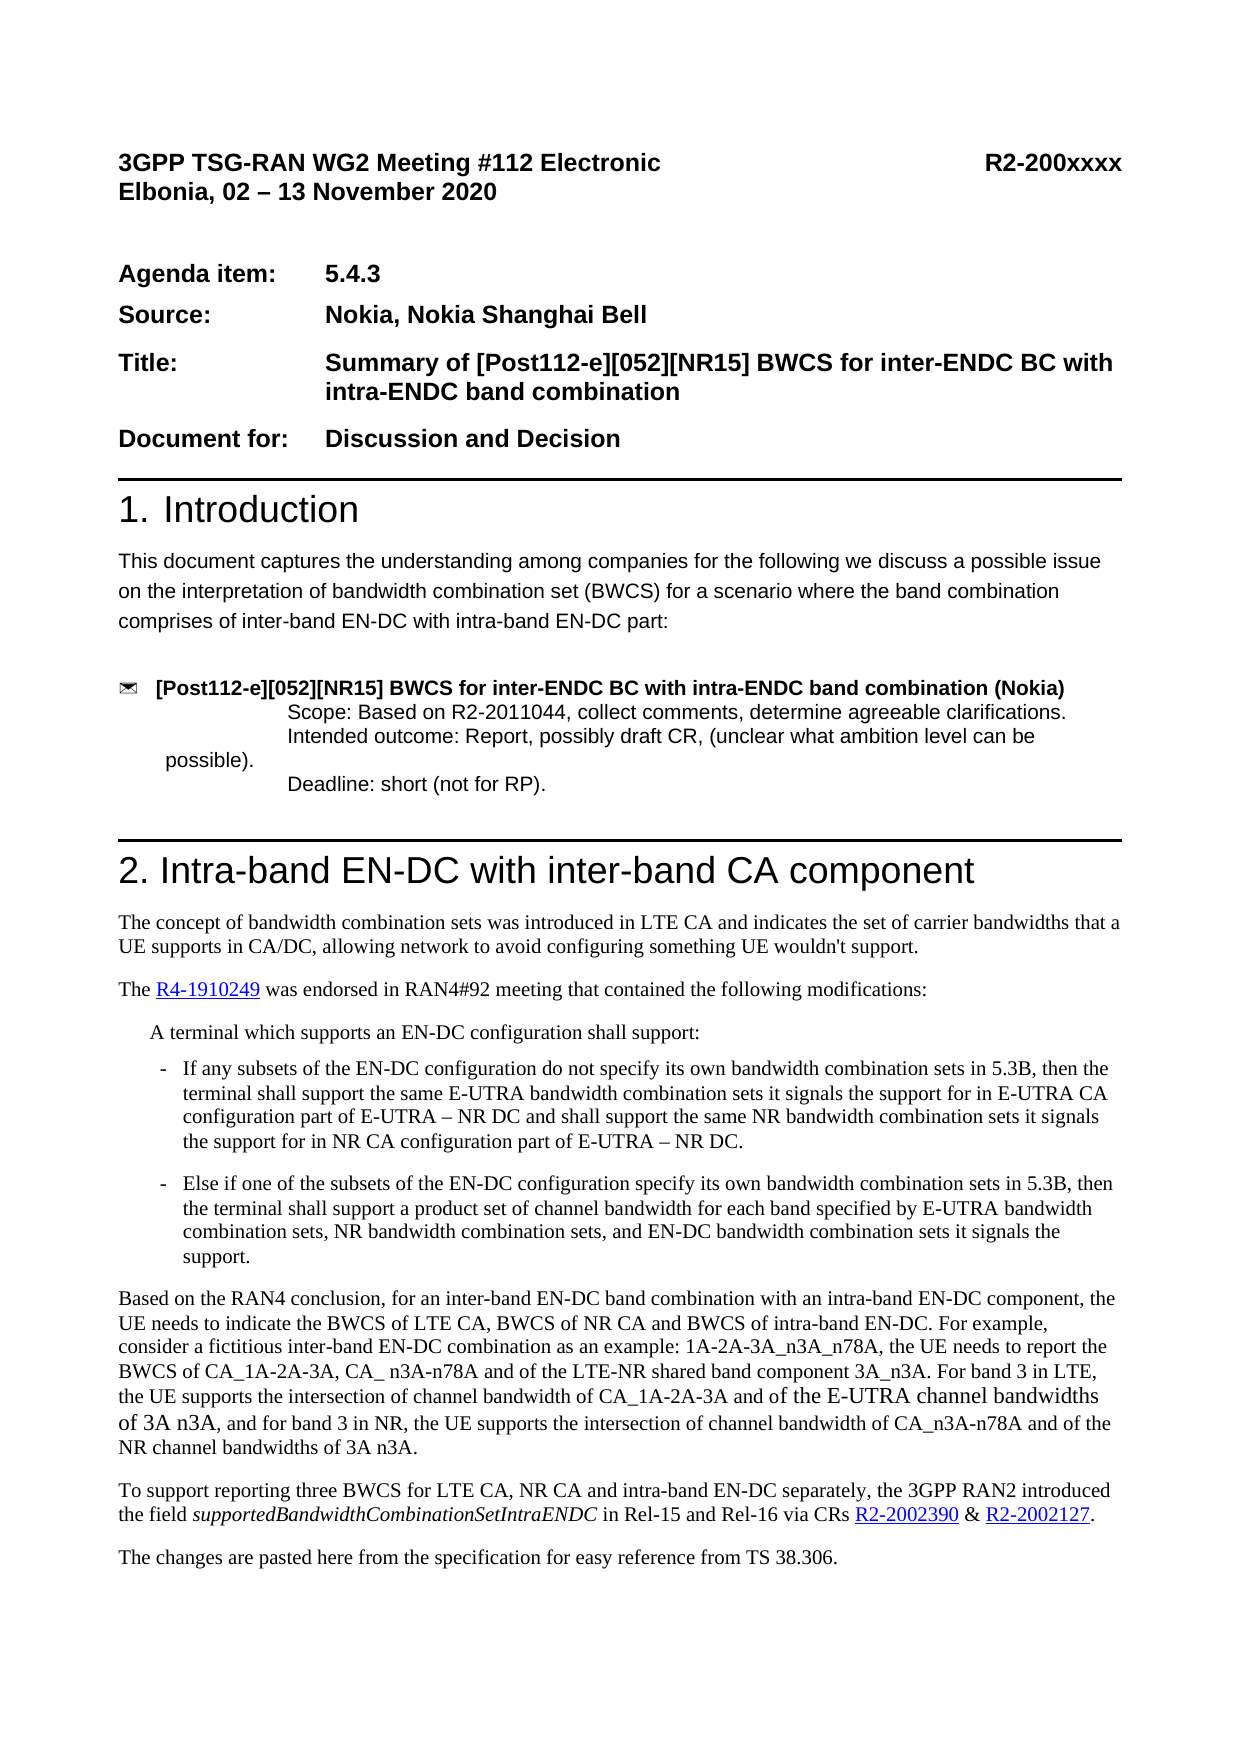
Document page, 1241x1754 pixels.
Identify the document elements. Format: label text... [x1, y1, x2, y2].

title This document captures the understanding among companies for the following we discuss a possible issue [118, 549, 1122, 573]
text Intended outcome: Report, possibly draft CR, (unclear what ambition level can be possible). [165, 724, 1122, 772]
text Based on the RAN4 conclusion, for an inter-band EN-DC band combination with an intra-band EN-DC component, the UE needs to indicate the BWCS of LTE CA, BWCS of NR CA and BWCS of intra-band EN-DC. For example, consider a fictitious inter-band EN-DC combination as an example: 1A-2A-3A_n3A_n78A, the UE needs to report the BWCS of CA_1A-2A-3A, CA_ n3A-n78A and of the LTE-NR shared band component 3A_n3A. For band 3 in LTE, the UE supports the intersection of channel bandwidth of CA_1A-2A-3A and of the E-UTRA channel bandwidths of 3A n3A, and for band 3 in NR, the UE supports the intersection of channel bandwidth of CA_n3A-n78A and of the NR channel bandwidths of 3A n3A. [118, 1286, 1122, 1459]
list If any subsets of the EN-DC configuration do not specify its own bandwidth combination sets in 5.3B, then the terminal shall support the same E-UTRA bandwidth combination sets it signals the support for in E-UTRA CA configuration part of E-UTRA – NR DC and shall support the same NR bandwidth combination sets it signals the support for in NR CA configuration part of E-UTRA – NR DC. [159, 1056, 1122, 1153]
text Document for: Discussion and Decision [118, 424, 1122, 453]
text The changes are pasted here from the specification for easy reference from TS 38.306. [118, 1545, 1122, 1569]
title on the interpretation of bandwidth combination set (BWCS) for a scenario where the band combination [118, 579, 1122, 603]
text 2. Intra-band EN-DC with inter-band CA component [118, 842, 1122, 891]
text Elbonia, 02 – 13 November 2020 [118, 176, 1122, 205]
text 3GPP TSG-RAN WG2 Meeting #112 Electronic R2-200xxxx [118, 148, 1122, 176]
text The concept of bandwidth combination sets was introduced in LTE CA and indicates the set of carrier bandwidths that a UE supports in CA/DC, allowing network to avoid configuring something UE wouldn't support. [118, 910, 1122, 958]
list Else if one of the subsets of the EN-DC configuration specify its own bandwidth combination sets in 5.3B, then the terminal shall support a product set of channel bandwidth for each band specified by E-UTRA bandwidth combination sets, NR bandwidth combination sets, and EN-DC bandwidth combination sets it signals the support. [159, 1171, 1122, 1268]
text 1. Introduction [118, 481, 1122, 530]
text Title: Summary of [Post112-e][052][NR15] BWCS for inter-ENDC BC with intra-ENDC band combination [118, 348, 1122, 405]
text The R4-1910249 was endorsed in RAN4#92 meeting that contained the following modifications: [118, 977, 1122, 1001]
text Source: Nokia, Nokia Shanghai Bell [118, 300, 1122, 329]
text [Post112-e][052][NR15] BWCS for inter-ENDC BC with intra-ENDC band combination (Nokia) [118, 676, 1122, 700]
text A terminal which supports an EN-DC configuration shall support: [149, 1020, 1122, 1044]
text Deadline: short (not for RP). [165, 772, 1122, 796]
title comprises of inter-band EN-DC with intra-band EN-DC part: [118, 609, 1122, 633]
text To support reporting three BWCS for LTE CA, NR CA and intra-band EN-DC separately, the 3GPP RAN2 introduced the field supportedBandwidthCombinationSetIntraENDC in Rel-15 and Rel-16 via CRs R2-2002390 & R2-2002127. [118, 1478, 1122, 1526]
text Scope: Based on R2-2011044, collect comments, determine agreeable clarifications. [165, 700, 1122, 724]
text Agenda item: 5.4.3 [118, 259, 1122, 288]
